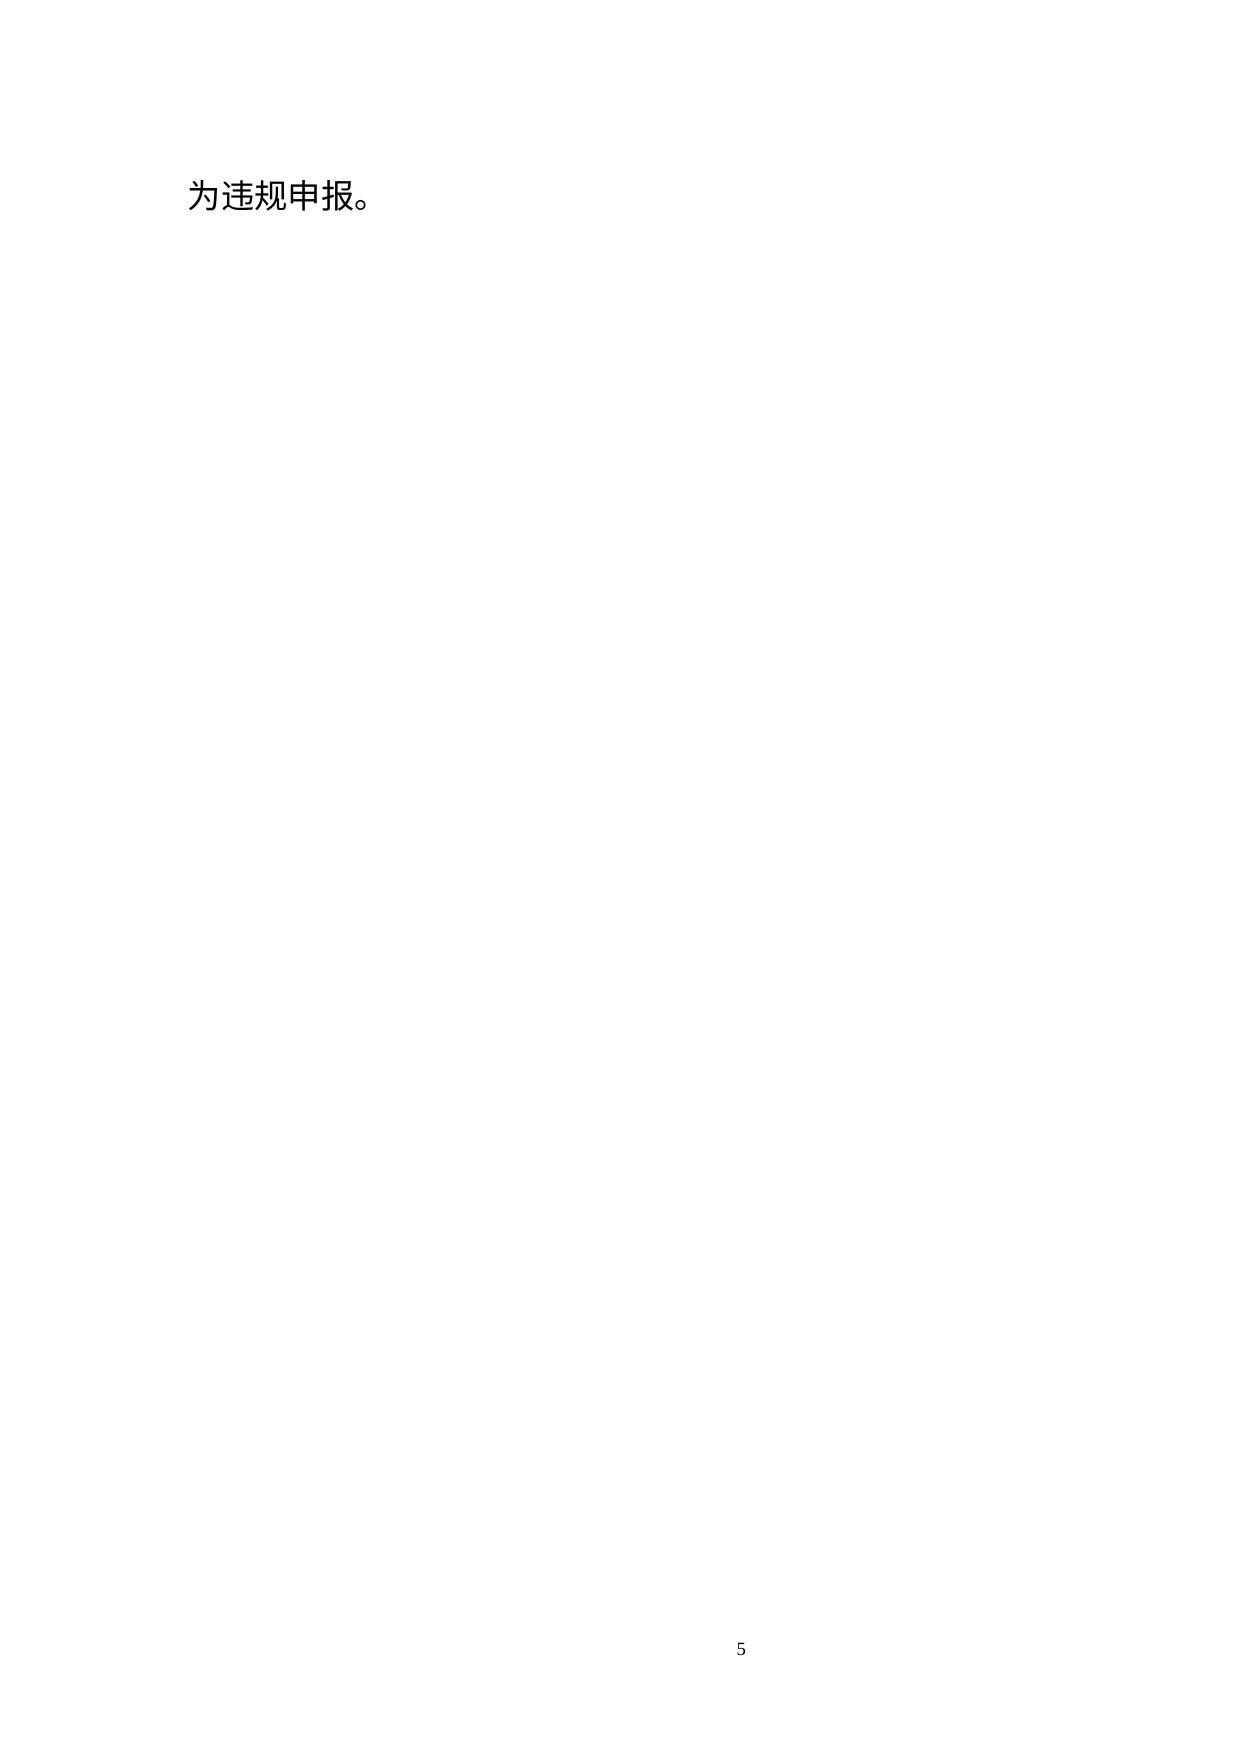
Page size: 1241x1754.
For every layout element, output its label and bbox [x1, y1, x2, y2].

text [187, 162, 1053, 227]
